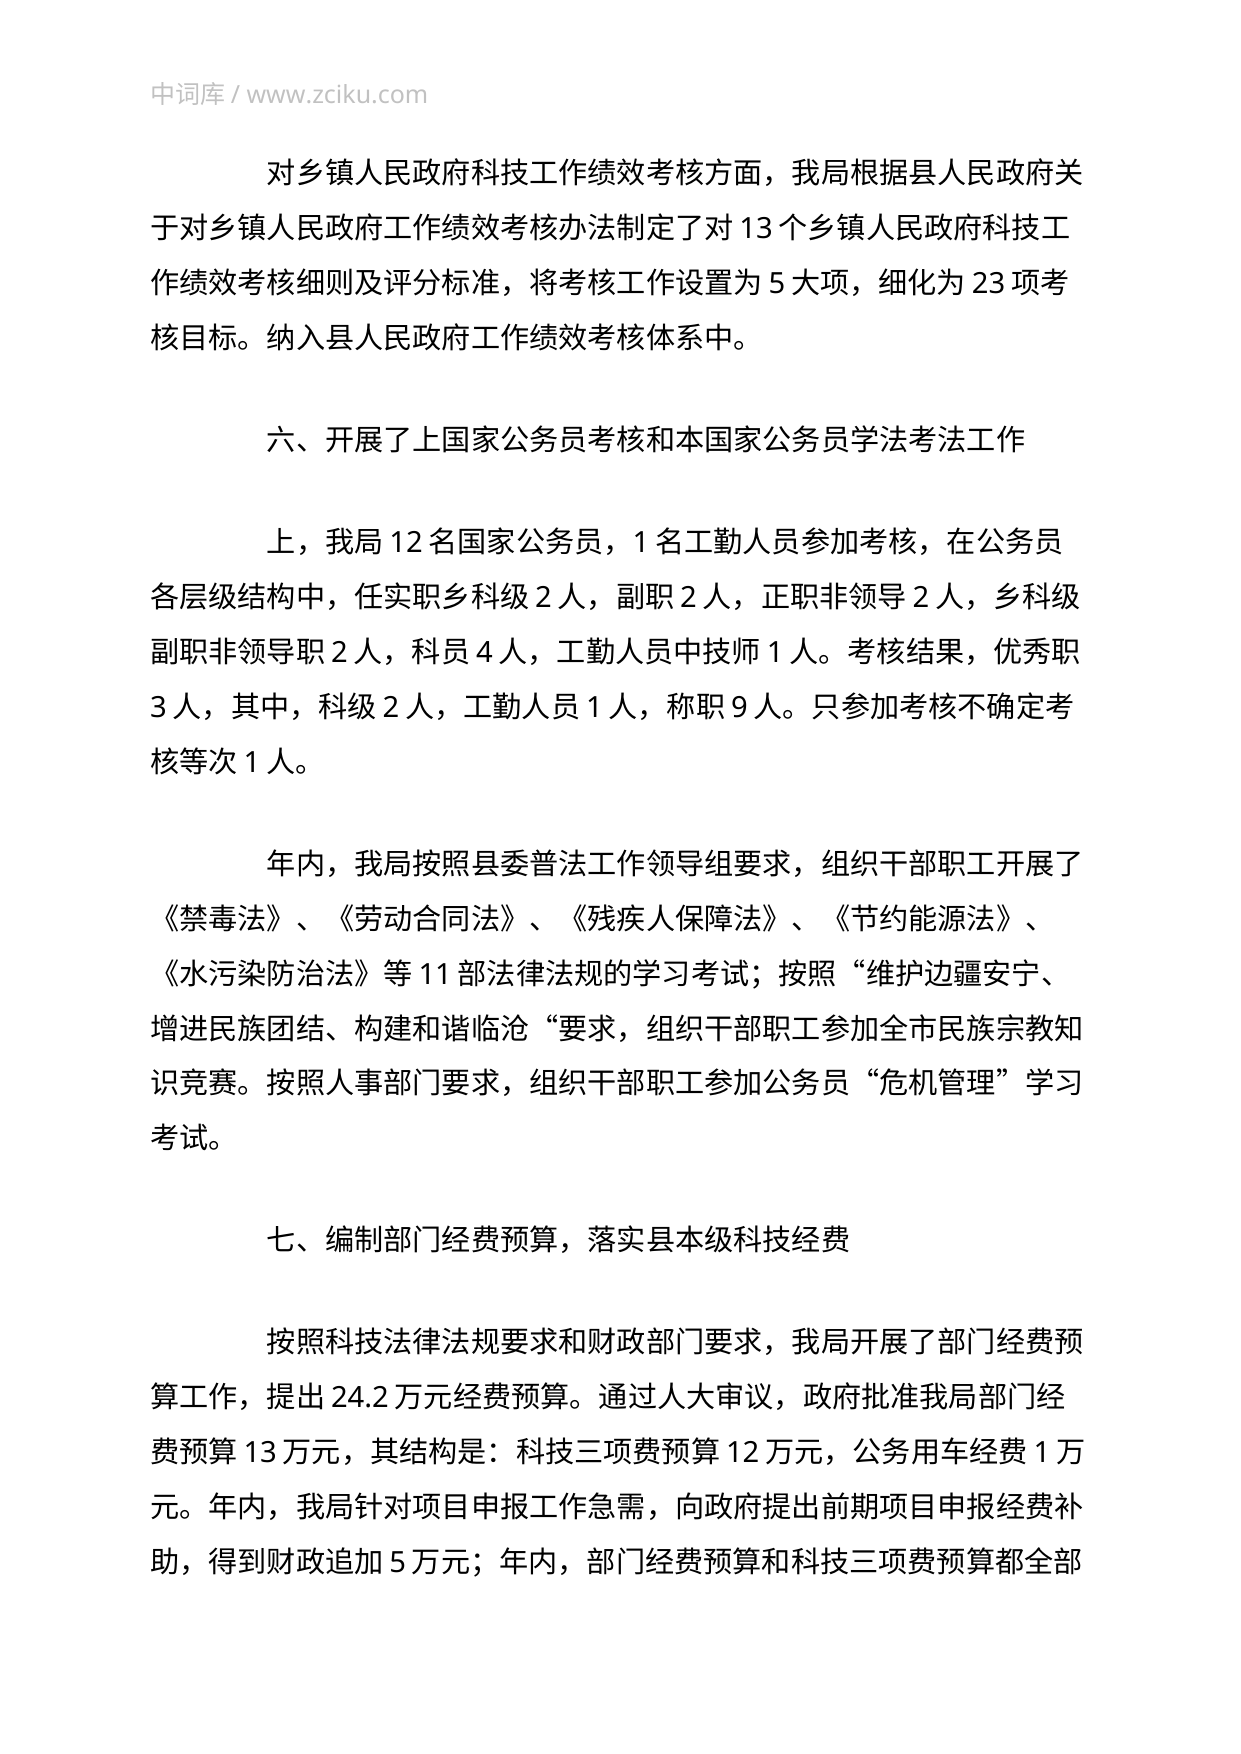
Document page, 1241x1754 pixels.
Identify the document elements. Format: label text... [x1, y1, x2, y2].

text 年内，我局按照县委普法工作领导组要求，组织干部职工开展了《禁毒法》、《劳动合同法》、《残疾人保障法》、《节约能源法》、《水污染防治法》等11部法律法规的学习考试；按照“维护边疆安宁、增进民族团结、构建和谐临沧“要求，组织干部职工参加全市民族宗教知识竞赛。按照人事部门要求，组织干部职工参加公务员“危机管理”学习考试。 [150, 840, 1090, 1157]
text 七、编制部门经费预算，落实县本级科技经费 [150, 1217, 1090, 1259]
text 对乡镇人民政府科技工作绩效考核方面，我局根据县人民政府关于对乡镇人民政府工作绩效考核办法制定了对13个乡镇人民政府科技工作绩效考核细则及评分标准，将考核工作设置为5大项，细化为23项考核目标。纳入县人民政府工作绩效考核体系中。 [150, 150, 1090, 357]
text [150, 1318, 1090, 1581]
text 上，我局12名国家公务员，1名工勤人员参加考核，在公务员各层级结构中，任实职乡科级2人，副职2人，正职非领导2人，乡科级副职非领导职2人，科员4人，工勤人员中技师1人。考核结果，优秀职3人，其中，科级2人，工勤人员1人，称职9人。只参加考核不确定考核等次1人。 [150, 518, 1090, 781]
text 六、开展了上国家公务员考核和本国家公务员学法考法工作 [150, 417, 1090, 459]
